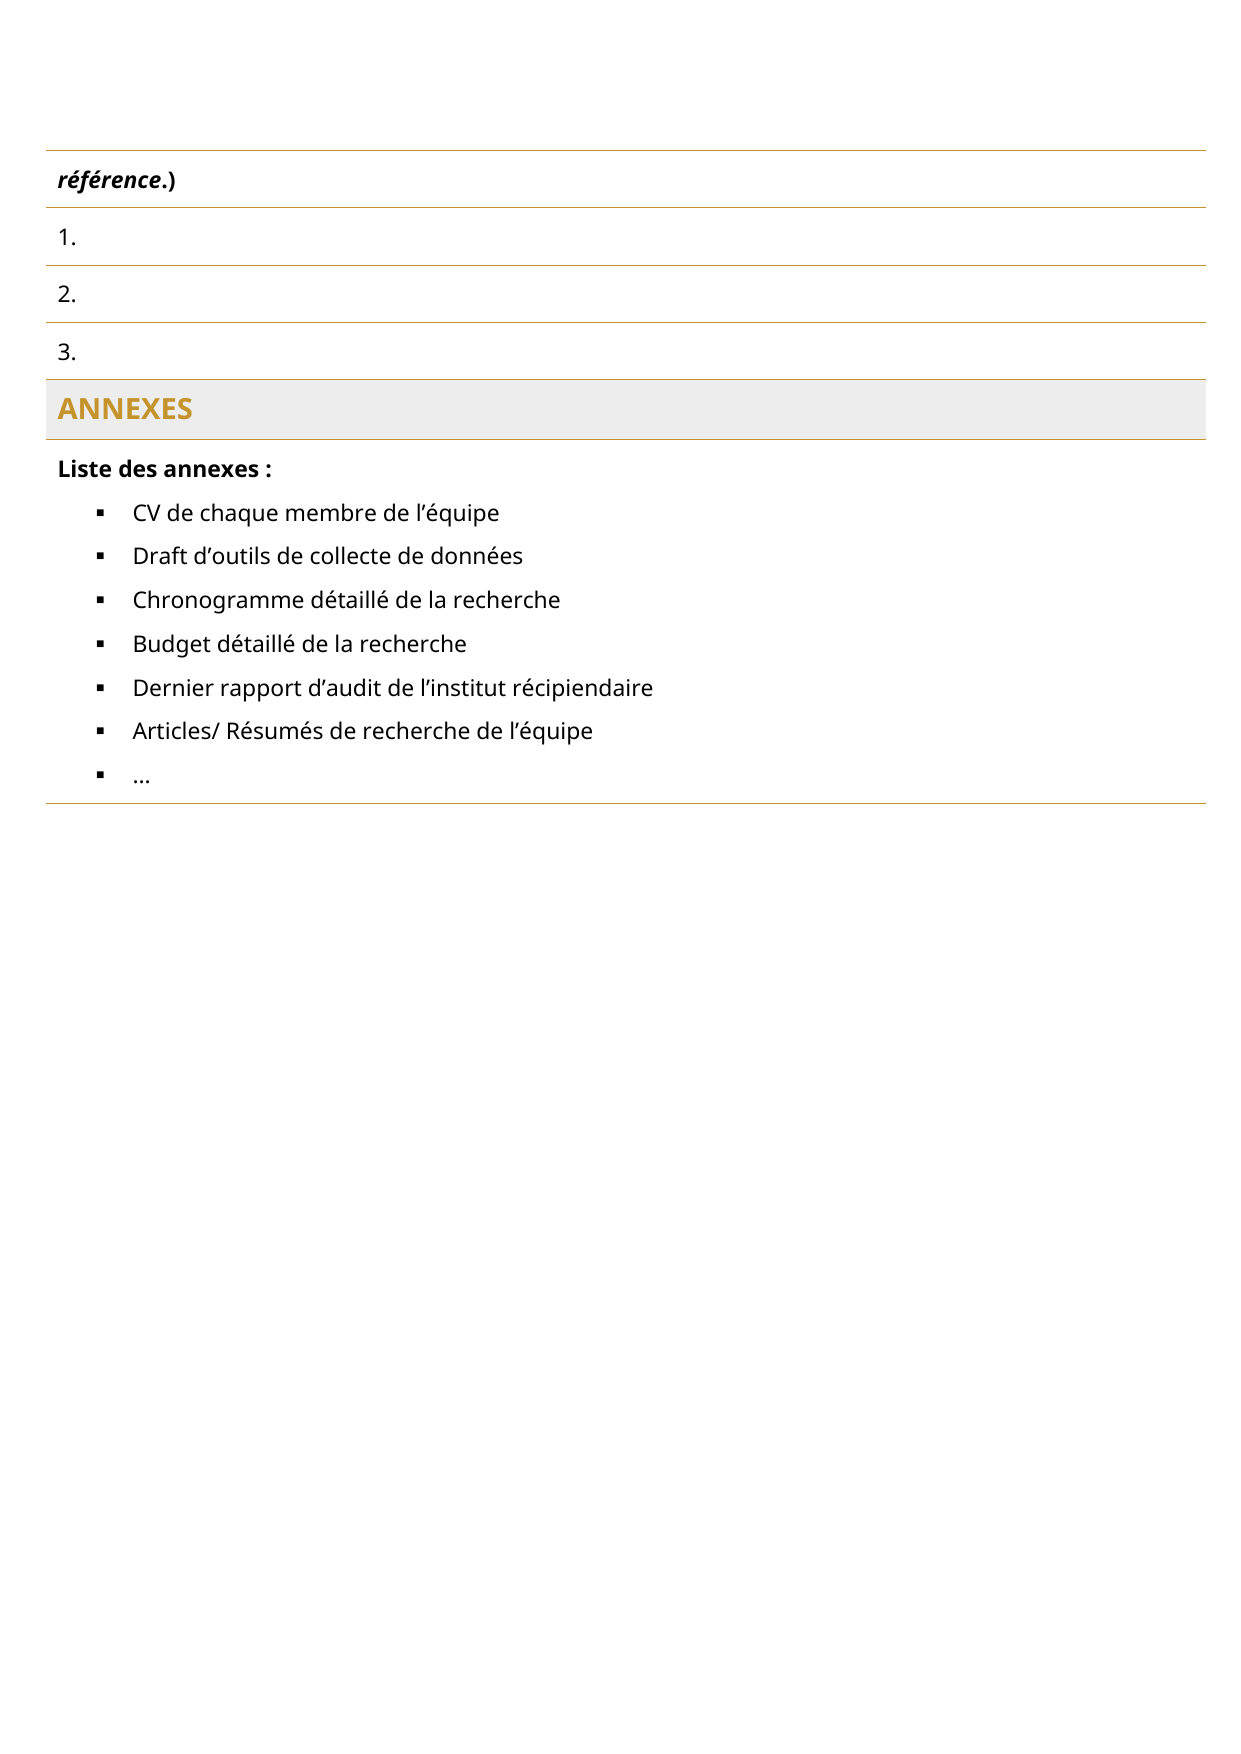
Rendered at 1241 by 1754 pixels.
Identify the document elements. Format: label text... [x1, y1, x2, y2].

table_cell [46, 151, 1206, 207]
table_cell Liste des annexes : CV de chaque membre de l’équipe Draft d’outils de collecte de données Chronogramme détaillé de la recherche Budget détaillé de la recherche Dernier rapport d’audit de l’institut récipiendaire Articles/ Résumés de recherche de l’équipe … [46, 440, 1206, 803]
table_cell ANNEXES [46, 380, 1206, 439]
table_cell 1. [46, 208, 1206, 264]
table_cell 2. [46, 266, 1206, 322]
table_cell 3. [46, 323, 1206, 379]
